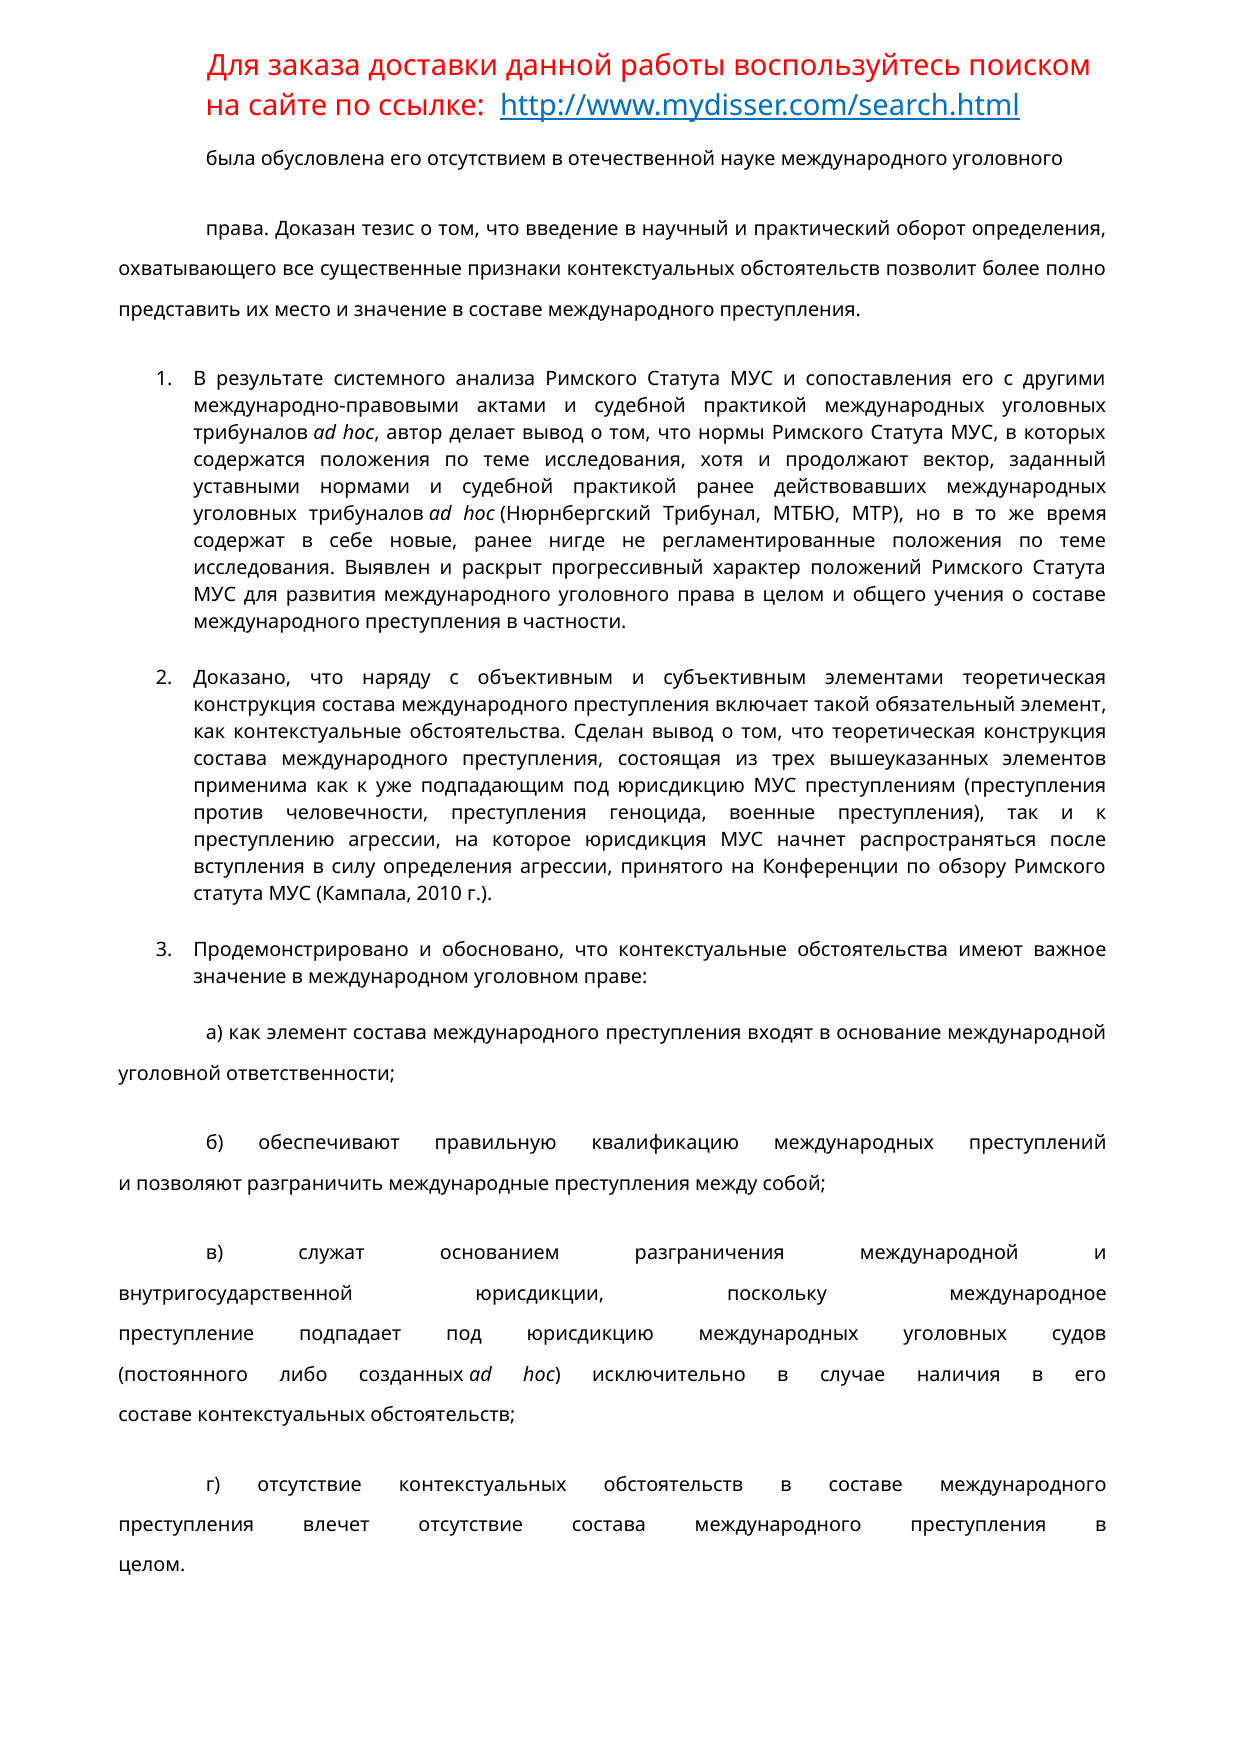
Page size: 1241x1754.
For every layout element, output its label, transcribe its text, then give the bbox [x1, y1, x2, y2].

text в) cлужат основанием разграничения международной и внутригосударственной юрисдикции, поскольку международное преступление подпадает под юрисдикцию международных уголовных судов (постоянного либо созданных ad hoc) исключительно в случае наличия в его составе контекстуальных обстоятельств; [118, 1239, 1107, 1427]
text б) обеспечивают правильную квалификацию международных преступлений и позволяют разграничить международные преступления между собой; [118, 1129, 1107, 1196]
text а) как элемент состава международного преступления входят в основание международной уголовной ответственности; [118, 1019, 1107, 1086]
text была обусловлена его отсутствием в отечественной науке международного уголовного [118, 144, 1107, 172]
text права. Доказан тезис о том, что введение в научный и практический оборот определения, охватывающего все существенные признаки контекстуальных обстоятельств позволит более полно представить их место и значение в составе международного преступления. [118, 214, 1107, 322]
list В результате системного анализа Римского Статута МУС и сопоставления его с другими международно-правовыми актами и судебной практикой международных уголовных трибуналов ad hoc, автор делает вывод о том, что нормы Римского Статута МУС, в которых содержатся положения по теме исследования, хотя и продолжают вектор, заданный уставными нормами и судебной практикой ранее действовавших международных уголовных трибуналов ad hoc (Нюрнбергский Трибунал, МТБЮ, МТР), но в то же время содержат в себе новые, ранее нигде не регламентированные положения по теме исследования. Выявлен и раскрыт прогрессивный характер положений Римского Статута МУС для развития международного уголовного права в целом и общего учения о составе международного преступления в частности. [156, 364, 1107, 634]
text г) отсутствие контекстуальных обстоятельств в составе международного преступления влечет отсутствие состава международного преступления в целом. [118, 1470, 1107, 1578]
list Продемонстрировано и обосновано, что контекстуальные обстоятельства имеют важное значение в международном уголовном праве: [156, 936, 1107, 989]
list Доказано, что наряду с объективным и субъективным элементами теоретическая конструкция состава международного преступления включает такой обязательный элемент, как контекстуальные обстоятельства. Сделан вывод о том, что теоретическая конструкция состава международного преступления, состоящая из трех вышеуказанных элементов применима как к уже подпадающим под юрисдикцию МУС преступлениям (преступления против человечности, преступления геноцида, военные преступления), так и к преступлению агрессии, на которое юрисдикция МУС начнет распространяться после вступления в силу определения агрессии, принятого на Конференции по обзору Римского статута МУС (Кампала, 2010 г.). [156, 663, 1107, 906]
